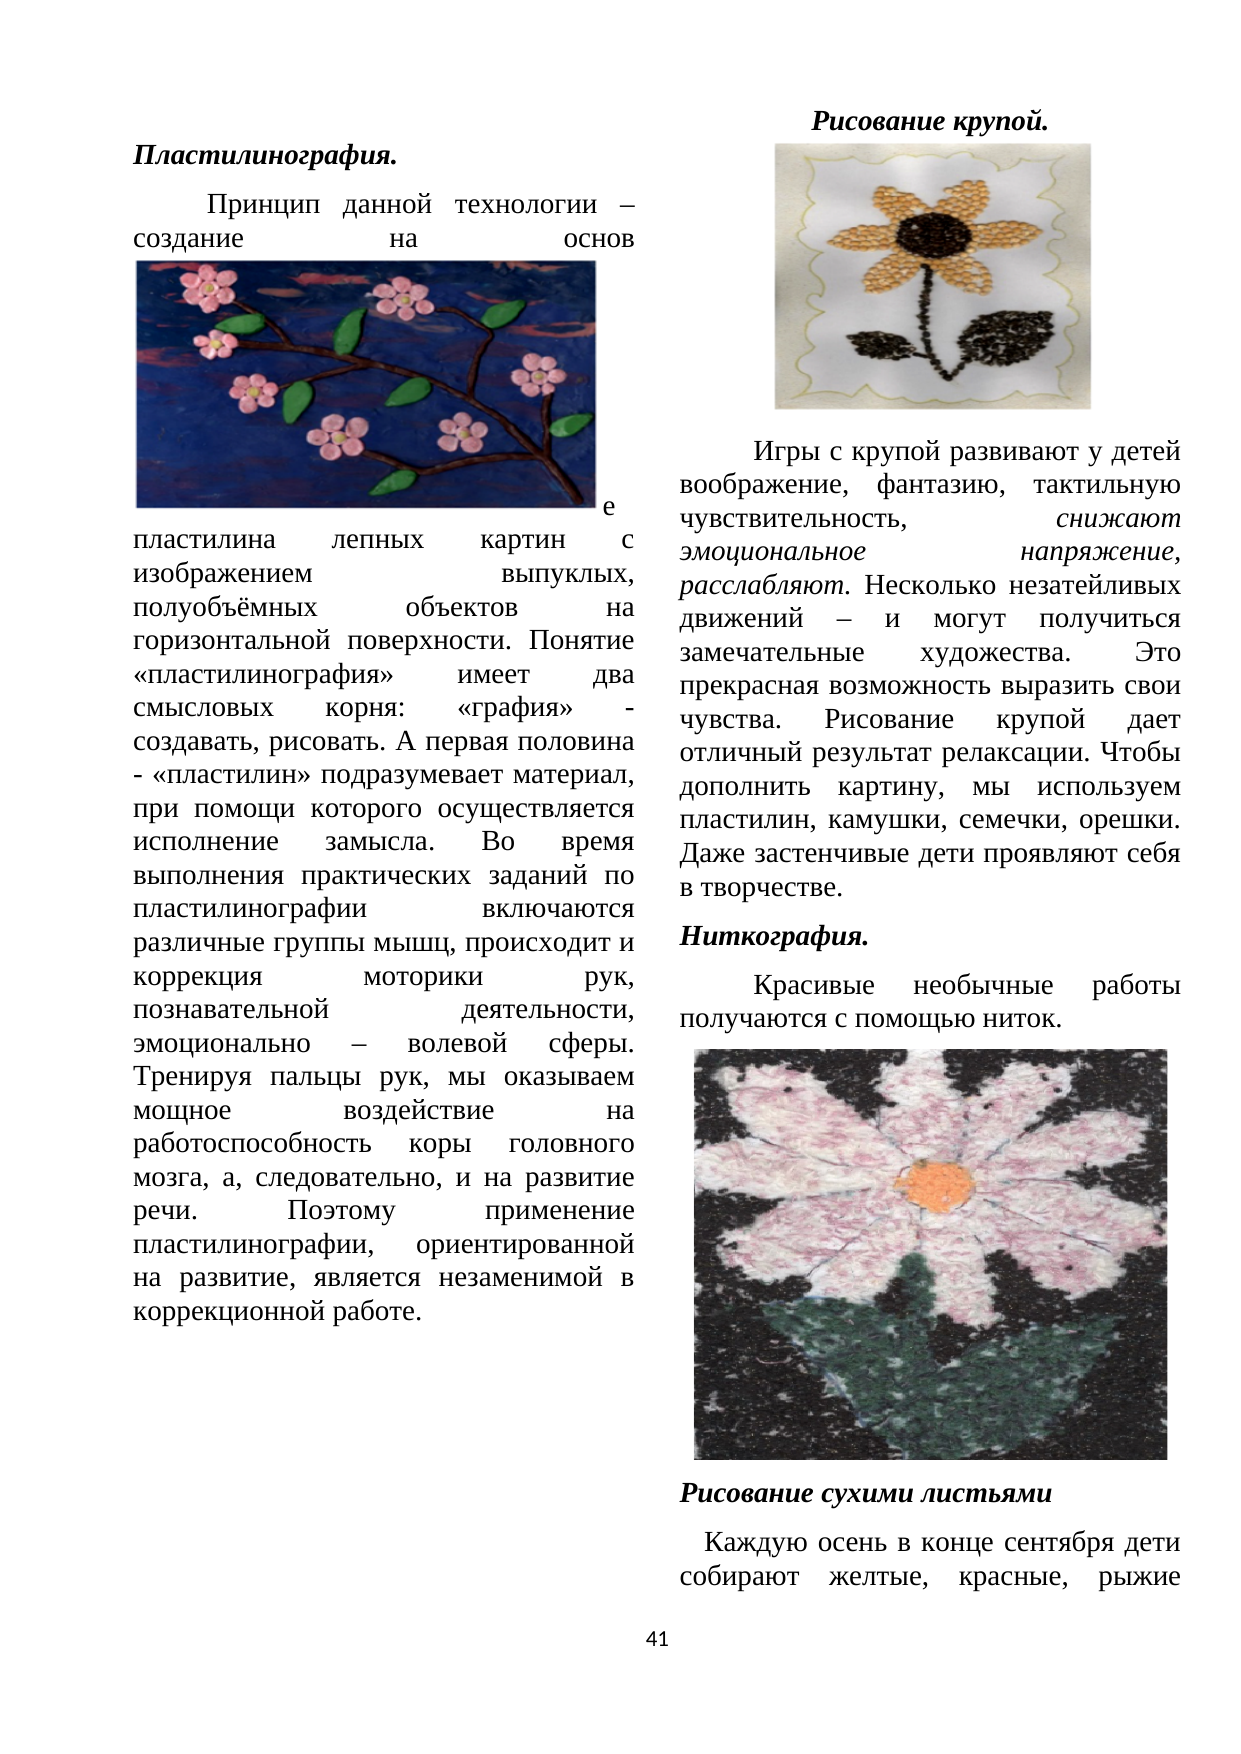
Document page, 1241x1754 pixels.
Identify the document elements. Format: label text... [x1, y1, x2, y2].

text Рисование сухими листьями [679, 1475, 1181, 1509]
picture [132, 253, 603, 516]
text Игры с крупой развивают у детей воображение, фантазию, тактильную чувствительность, снижают эмоциональное напряжение, расслабляют. Несколько незатейливых движений – и могут получиться замечательные художества. Это прекрасная возможность выразить свои чувства. Рисование крупой дает отличный результат релаксации. Чтобы дополнить картину, мы используем пластилин, камушки, семечки, орешки. Даже застенчивые дети проявляют себя в творчестве. [679, 433, 1181, 902]
text Принцип данной технологии – создание на основе пластилина лепных картин с изображением выпуклых, полуобъёмных объектов на горизонтальной поверхности. Понятие «пластилинография» имеет два смысловых корня: «графия» - создавать, рисовать. А первая половина - «пластилин» подразумевает материал, при помощи которого осуществляется исполнение замысла. Во время выполнения практических заданий по пластилинографии включаются различные группы мышц, происходит и коррекция моторики рук, познавательной деятельности, эмоционально – волевой сферы. Тренируя пальцы рук, мы оказываем мощное воздействие на работоспособность коры головного мозга, а, следовательно, и на развитие речи. Поэтому применение пластилинографии, ориентированной на развитие, является незаменимой в коррекционной работе. [133, 186, 635, 1327]
picture [767, 137, 1094, 417]
text Пластилинография. [133, 137, 635, 171]
picture [693, 1049, 1168, 1460]
text Красивые необычные работы получаются с помощью ниток. [679, 967, 1181, 1034]
text Ниткография. [679, 918, 1181, 951]
